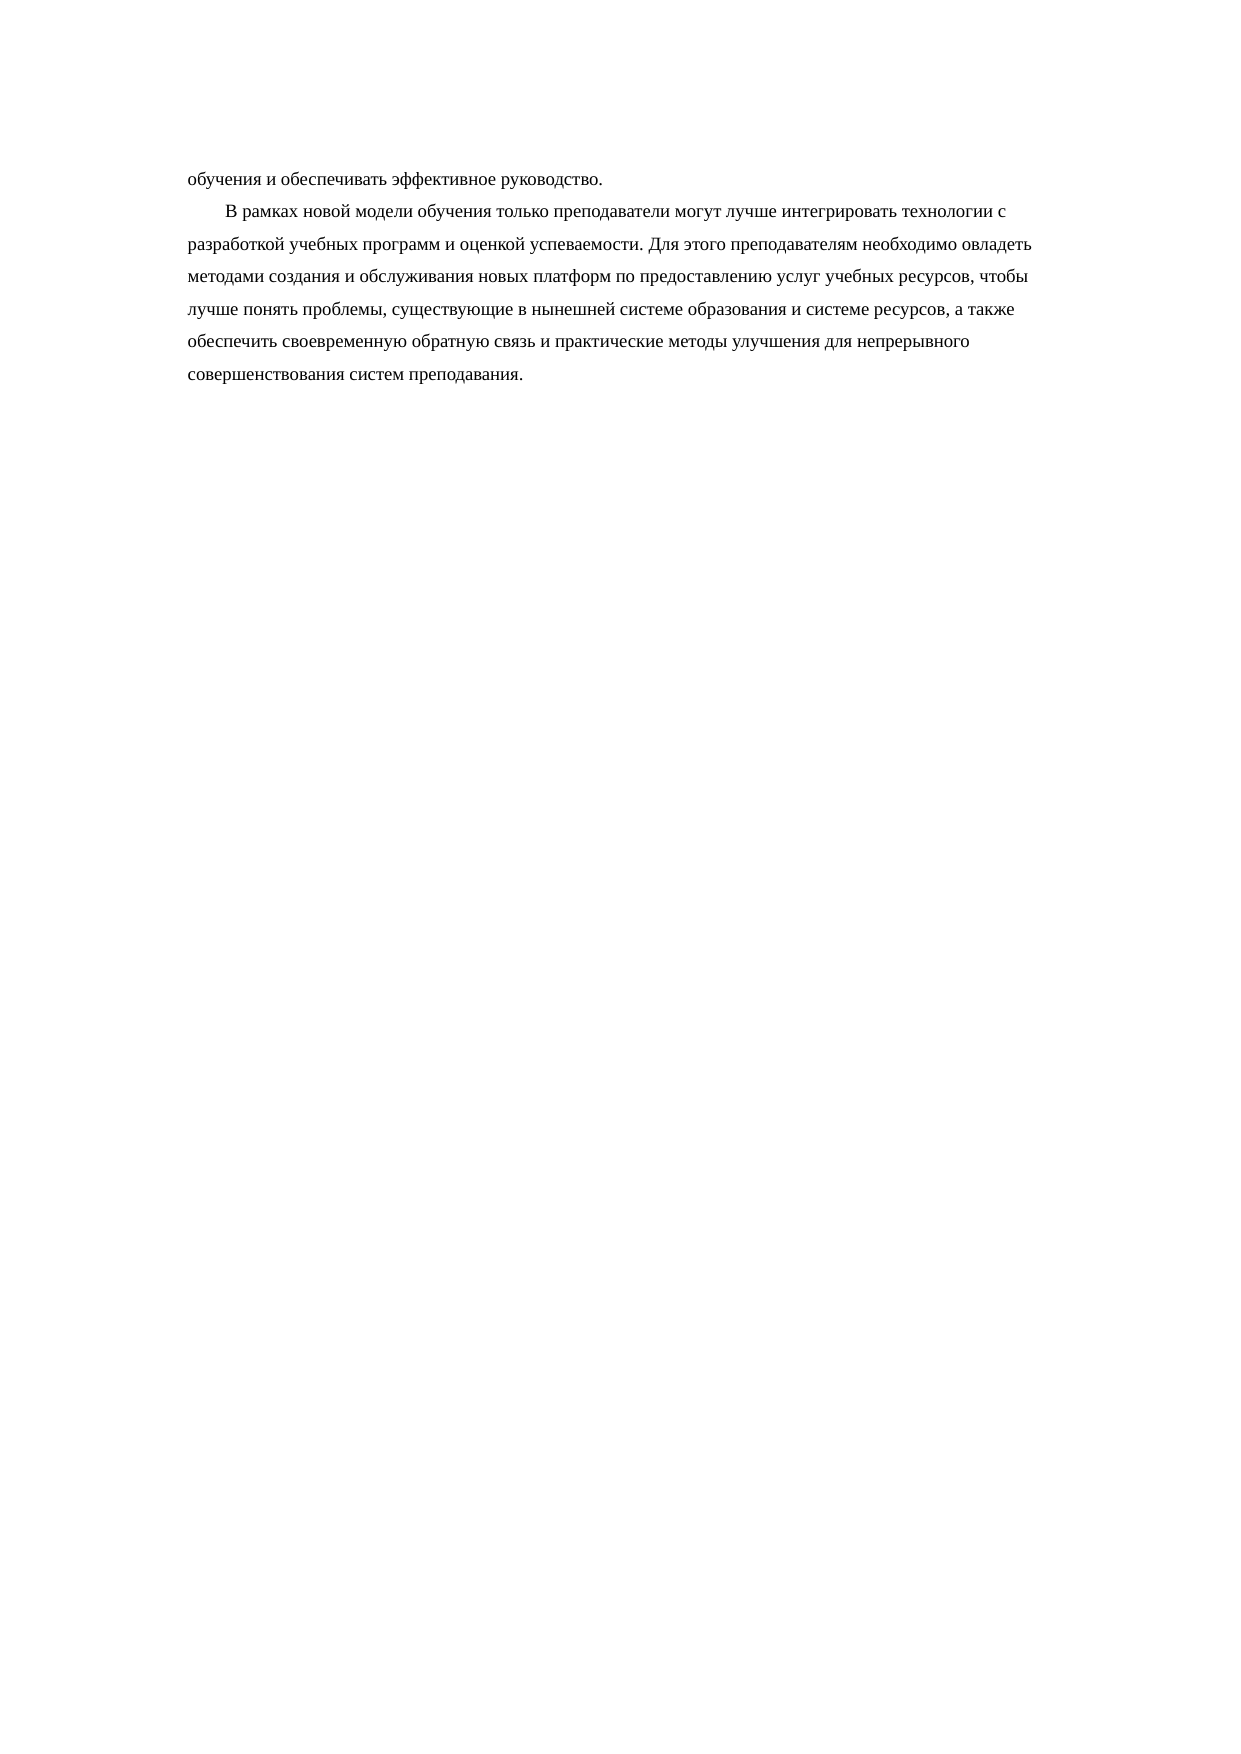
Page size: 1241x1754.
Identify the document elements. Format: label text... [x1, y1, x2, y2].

text В рамках новой модели обучения только преподаватели могут лучше интегрировать технологии с разработкой учебных программ и оценкой успеваемости. Для этого преподавателям необходимо овладеть методами создания и обслуживания новых платформ по предоставлению услуг учебных ресурсов, чтобы лучше понять проблемы, существующие в нынешней системе образования и системе ресурсов, а также обеспечить своевременную обратную связь и практические методы улучшения для непрерывного совершенствования систем преподавания. [187, 194, 1053, 389]
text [187, 162, 1053, 194]
